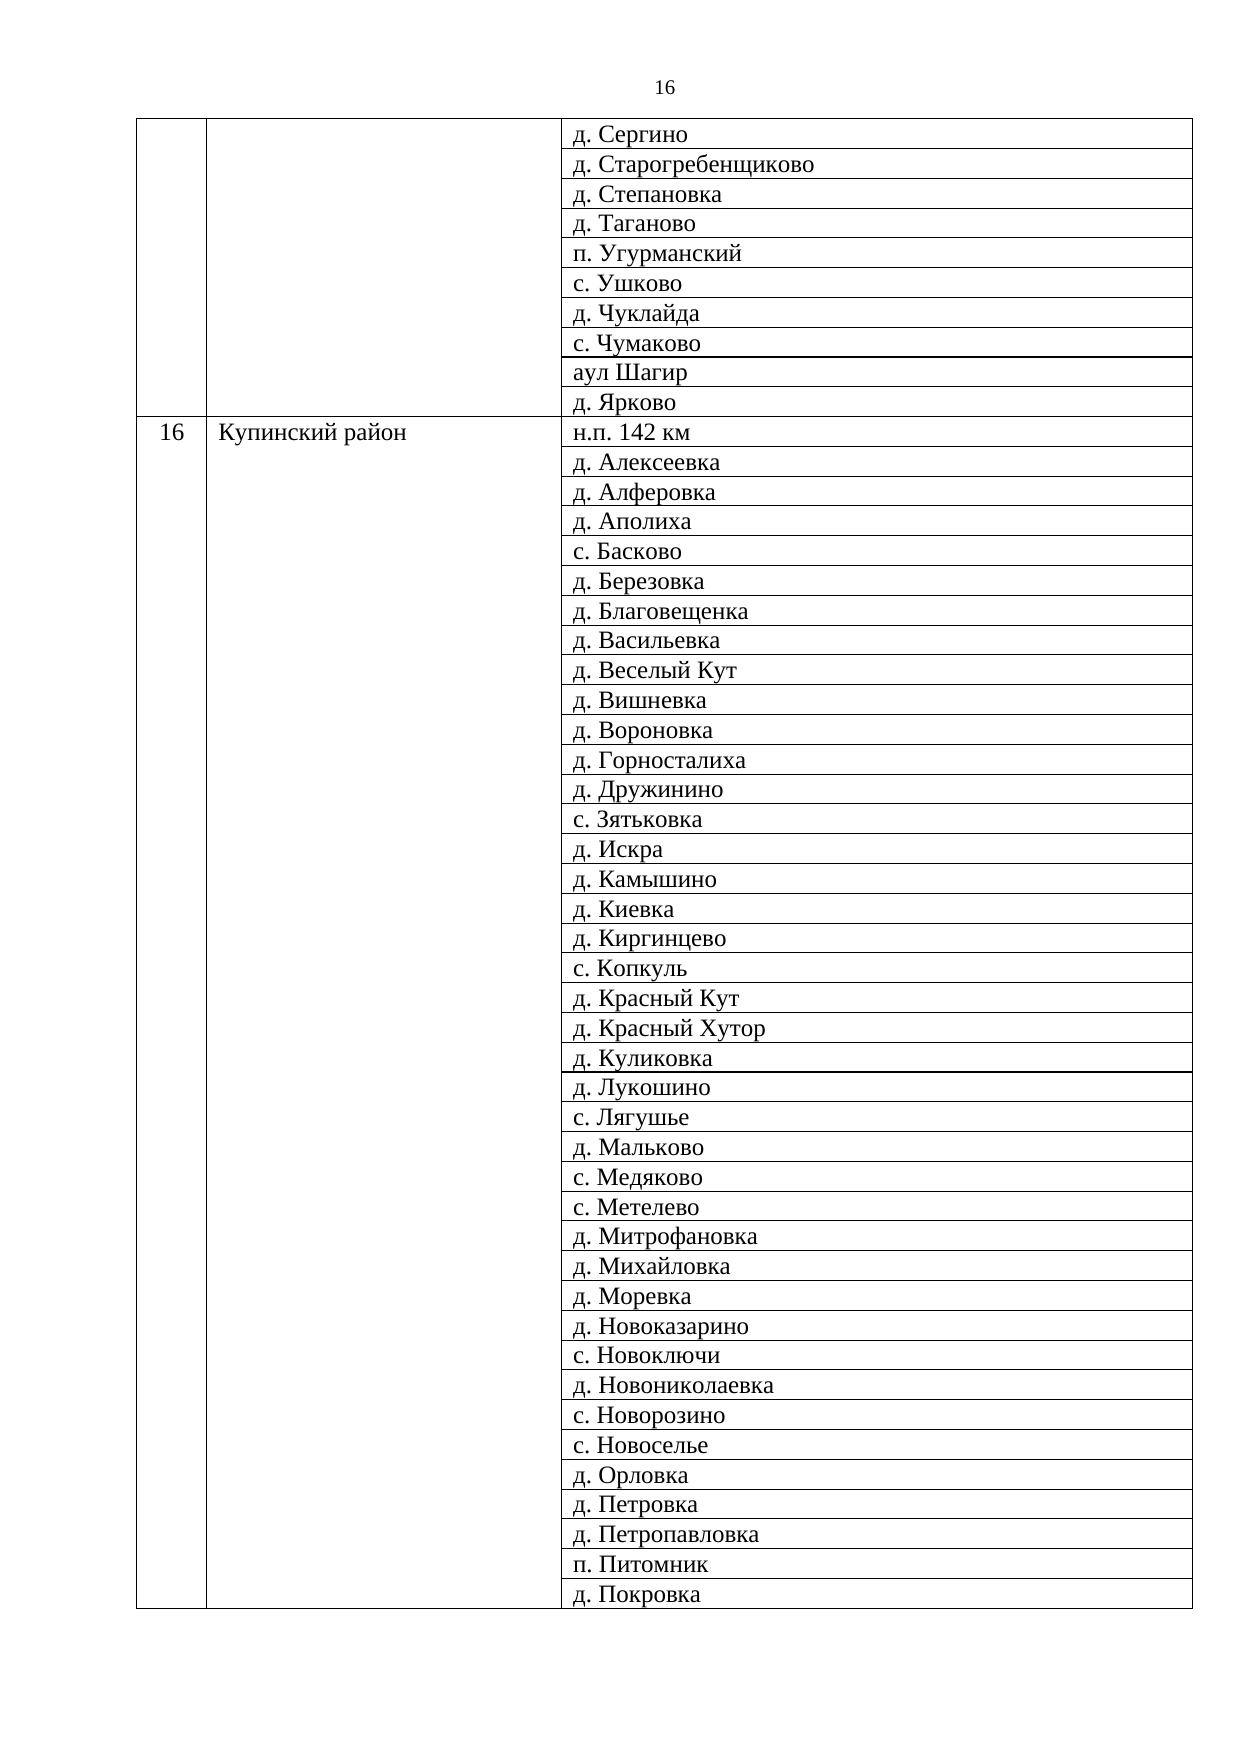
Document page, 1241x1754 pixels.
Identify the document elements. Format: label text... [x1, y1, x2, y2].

table_cell с. Ушково [562, 268, 1192, 297]
table_cell с. Метелево [562, 1192, 1192, 1220]
table_cell аул Шагир [562, 358, 1192, 386]
table_cell д. Таганово [562, 209, 1192, 237]
table_cell с. Зятьковка [562, 804, 1192, 833]
table_cell с. Копкуль [562, 953, 1192, 982]
table_cell д. Аполиха [562, 506, 1192, 535]
table_cell д. Красный Кут [562, 983, 1192, 1012]
table_cell д. Петровка [562, 1490, 1192, 1518]
table_cell д. Камышино [562, 864, 1192, 893]
table_cell п. Угурманский [562, 238, 1192, 267]
table_cell с. Новоключи [562, 1341, 1192, 1369]
table_cell д. Старогребенщиково [562, 149, 1192, 178]
table_cell д. Сергино [562, 119, 1192, 148]
table_cell д. Вишневка [562, 685, 1192, 714]
table_cell д. Степановка [562, 179, 1192, 207]
table_cell н.п. 142 км [562, 417, 1192, 446]
table_cell д. Новониколаевка [562, 1370, 1192, 1399]
table_cell с. Лягушье [562, 1102, 1192, 1131]
table_cell д. Митрофановка [562, 1221, 1192, 1250]
table_cell с. Новоселье [562, 1430, 1192, 1459]
table_cell д. Мальково [562, 1132, 1192, 1161]
table_cell с. Новорозино [562, 1400, 1192, 1429]
table_cell д. Михайловка [562, 1251, 1192, 1280]
table_cell д. Красный Хутор [562, 1013, 1192, 1042]
table_cell д. Новоказарино [562, 1311, 1192, 1339]
table_cell д. Васильевка [562, 626, 1192, 654]
table_cell с. Басково [562, 536, 1192, 565]
table_cell [137, 1191, 206, 1608]
table_cell д. Веселый Кут [562, 655, 1192, 684]
table_cell д. Искра [562, 834, 1192, 863]
table_cell д. Ярково [562, 387, 1192, 416]
table_cell с. Чумаково [562, 328, 1192, 356]
table_cell с. Медяково [562, 1162, 1192, 1191]
table_cell д. Вороновка [562, 715, 1192, 744]
table_cell д. Чуклайда [562, 298, 1192, 327]
table_cell д. Орловка [562, 1460, 1192, 1488]
table_cell д. Куликовка [562, 1043, 1192, 1071]
table_cell д. Березовка [562, 566, 1192, 595]
table_cell 16 [137, 417, 206, 1191]
table_cell д. Моревка [562, 1281, 1192, 1310]
table_cell д. Лукошино [562, 1073, 1192, 1101]
table_cell д. Горносталиха [562, 745, 1192, 773]
table_cell Купинский район [207, 417, 561, 1191]
table_cell д. Киргинцево [562, 924, 1192, 952]
table_cell д. Алферовка [562, 477, 1192, 505]
table_cell п. Питомник [562, 1549, 1192, 1578]
table_cell [207, 1191, 561, 1608]
table_cell д. Благовещенка [562, 596, 1192, 624]
table_cell д. Дружинино [562, 775, 1192, 803]
table_cell д. Петропавловка [562, 1519, 1192, 1548]
table_cell д. Алексеевка [562, 447, 1192, 476]
table_cell д. Киевка [562, 894, 1192, 922]
table_cell д. Покровка [562, 1579, 1192, 1608]
